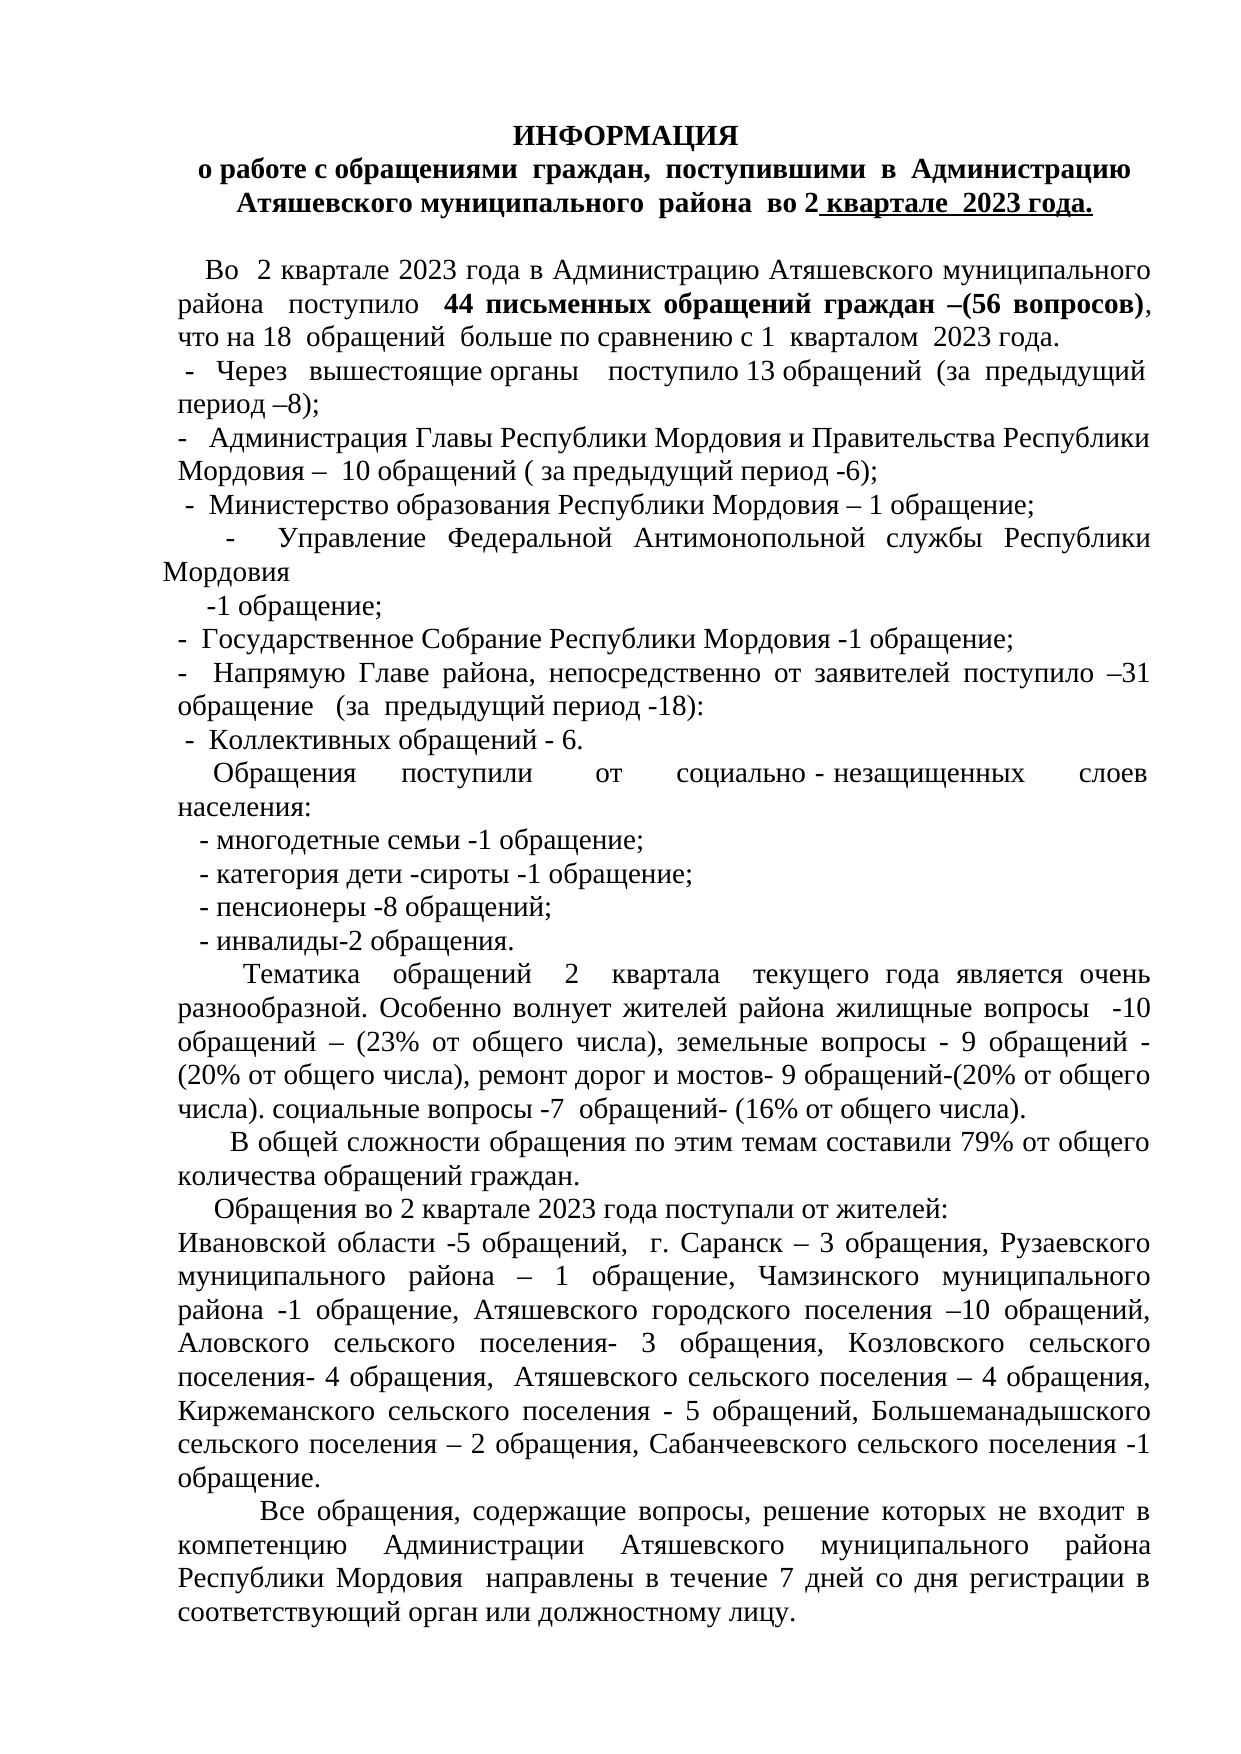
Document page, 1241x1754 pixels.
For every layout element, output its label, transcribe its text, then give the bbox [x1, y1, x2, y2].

text - Коллективных обращений - 6. [177, 722, 1152, 755]
text Мордовия – 10 обращений ( за предыдущий период -6); [162, 453, 1152, 487]
text Ивановской области -5 обращений, г. Саранск – 3 обращения, Рузаевского муниципального района – 1 обращение, Чамзинского муниципального района -1 обращение, Атяшевского городского поселения –10 обращений, Аловского сельского поселения- 3 обращения, Козловского сельского поселения- 4 обращения, Атяшевского сельского поселения – 4 обращения, Киржеманского сельского поселения - 5 обращений, Большеманадышского сельского поселения – 2 обращения, Сабанчеевского сельского поселения -1 обращение. [177, 1225, 1152, 1493]
text Во 2 квартале 2023 года в Администрацию Атяшевского муниципального района поступило 44 письменных обращений граждан –(56 вопросов), что на 18 обращений больше по сравнению с 1 кварталом 2023 года. [177, 252, 1152, 353]
text - Напрямую Главе района, непосредственно от заявителей поступило –31 обращение (за предыдущий период -18): [177, 655, 1152, 722]
text - пенсионеры -8 обращений; [177, 889, 1152, 923]
text Тематика обращений 2 квартала текущего года является очень разнообразной. Особенно волнует жителей района жилищные вопросы -10 обращений – (23% от общего числа), земельные вопросы - 9 обращений - (20% от общего числа), ремонт дорог и мостов- 9 обращений-(20% от общего числа). социальные вопросы -7 обращений- (16% от общего числа). [177, 957, 1152, 1124]
text -1 обращение; [162, 588, 1152, 621]
text - многодетные семьи -1 обращение; [177, 822, 1152, 856]
text - Через вышестоящие органы поступило 13 обращений (за предыдущий [162, 353, 1152, 386]
text В общей сложности обращения по этим темам составили 79% от общего количества обращений граждан. [177, 1124, 1152, 1191]
text Обращения поступили от социально - незащищенных слоев населения: [177, 755, 1152, 822]
text - Администрация Главы Республики Мордовия и Правительства Республики [162, 420, 1152, 453]
text - инвалиды-2 обращения. [177, 923, 1152, 957]
text - категория дети -сироты -1 обращение; [177, 856, 1152, 889]
text - Управление Федеральной Антимонопольной службы Республики Мордовия [162, 521, 1152, 588]
text о работе с обращениями граждан, поступившими в Администрацию [177, 152, 1152, 185]
text Все обращения, содержащие вопросы, решение которых не входит в компетенцию Администрации Атяшевского муниципального района Республики Мордовия направлены в течение 7 дней со дня регистрации в соответствующий орган или должностному лицу. [177, 1493, 1152, 1627]
text - Министерство образования Республики Мордовия – 1 обращение; [162, 487, 1152, 521]
text - Государственное Собрание Республики Мордовия -1 обращение; [162, 621, 1152, 655]
text период –8); [162, 386, 1152, 420]
text Обращения во 2 квартале 2023 года поступали от жителей: [177, 1191, 1152, 1225]
text ИНФОРМАЦИЯ [177, 118, 1152, 152]
text Атяшевского муниципального района во 2 квартале 2023 года. [177, 185, 1152, 219]
